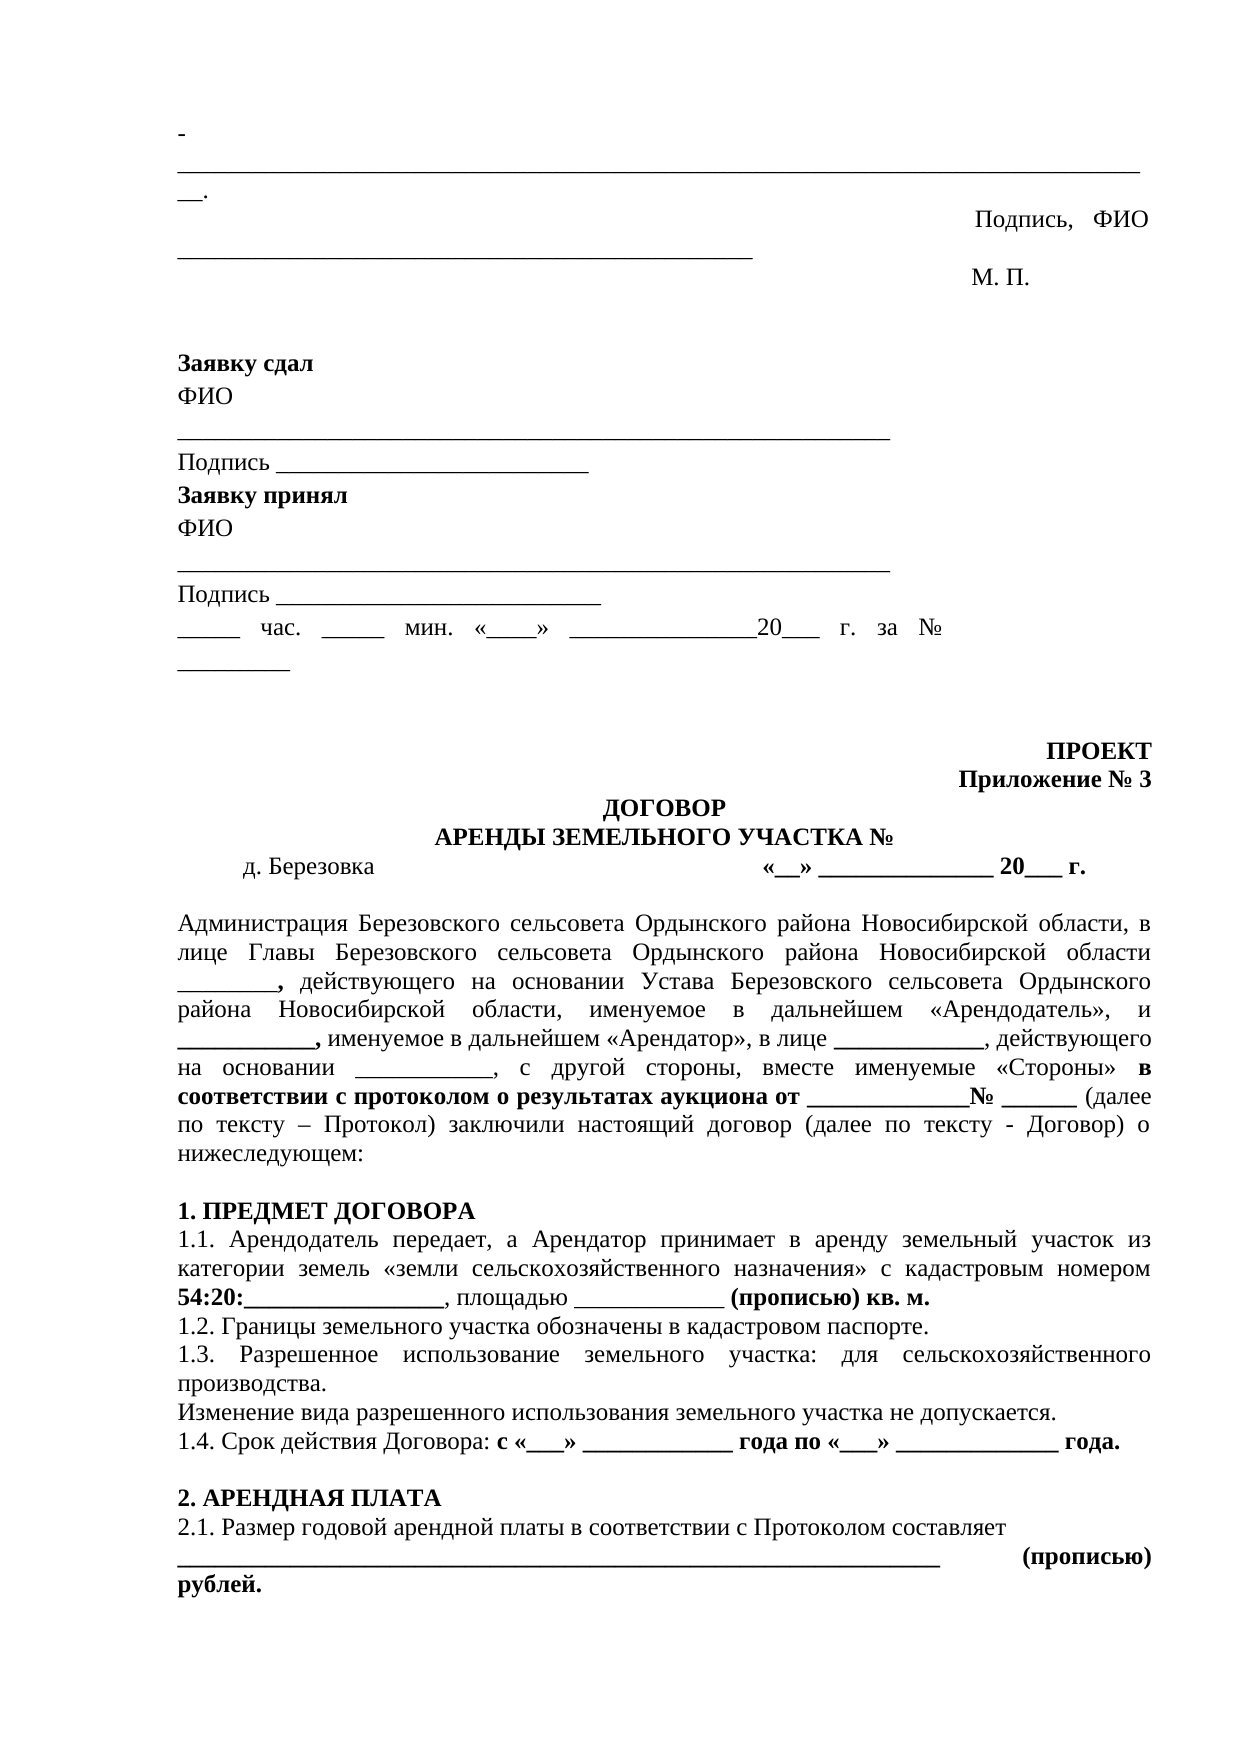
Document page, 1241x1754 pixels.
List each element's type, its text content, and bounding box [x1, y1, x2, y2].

text 1.3. Разрешенное использование земельного участка: для сельскохозяйственного производства. [177, 1339, 1152, 1397]
text - _______________________________________________________________________________. [177, 118, 1152, 204]
table_cell Заявку принял ФИО _________________________________________________________ Подпись __________________________ _____ час. _____ мин. «____» _______________20___ г. за № _________ [166, 480, 954, 678]
text АРЕНДЫ ЗЕМЕЛЬНОГО УЧАСТКА № [177, 822, 1152, 851]
text 2. АРЕНДНАЯ ПЛАТА [177, 1483, 1152, 1512]
text М. П. [177, 262, 1152, 291]
text 2.1. Размер годовой арендной платы в соответствии с Протоколом составляет [177, 1512, 1152, 1541]
text 1.2. Границы земельного участка обозначены в кадастровом паспорте. [177, 1311, 1152, 1339]
text ПРОЕКТ [177, 736, 1152, 764]
text Подпись, ФИО ______________________________________________ [177, 204, 1152, 262]
text Приложение № 3 [177, 764, 1152, 793]
text Администрация Березовского сельсовета Ордынского района Новосибирской области, в лице Главы Березовского сельсовета Ордынского района Новосибирской области ________, действующего на основании Устава Березовского сельсовета Ордынского района Новосибирской области, именуемое в дальнейшем «Арендодатель», и ___________, именуемое в дальнейшем «Арендатор», в лице ____________, действующего на основании ___________, с другой стороны, вместе именуемые «Стороны» в соответствии с протоколом о результатах аукциона от _____________№ ______ (далее по тексту – Протокол) заключили настоящий договор (далее по тексту - Договор) о нижеследующем: [177, 908, 1152, 1167]
text д. Березовка «__» ______________ 20___ г. [177, 851, 1152, 879]
text _____________________________________________________________ (прописью) рублей. [177, 1541, 1152, 1598]
text 1. ПРЕДМЕТ ДОГОВОРА [177, 1196, 1152, 1224]
text 1.4. Срок действия Договора: с «___» ____________ года по «___» _____________ года. [177, 1426, 1152, 1454]
text Изменение вида разрешенного использования земельного участка не допускается. [177, 1397, 1152, 1426]
text ДОГОВОР [177, 793, 1152, 822]
table_header Заявку сдал ФИО _________________________________________________________ Подпись _________________________ [166, 348, 954, 480]
text 1.1. Арендодатель передает, а Арендатор принимает в аренду земельный участок из категории земель «земли сельскохозяйственного назначения» с кадастровым номером 54:20:________________, площадью ____________ (прописью) кв. м. [177, 1224, 1152, 1311]
